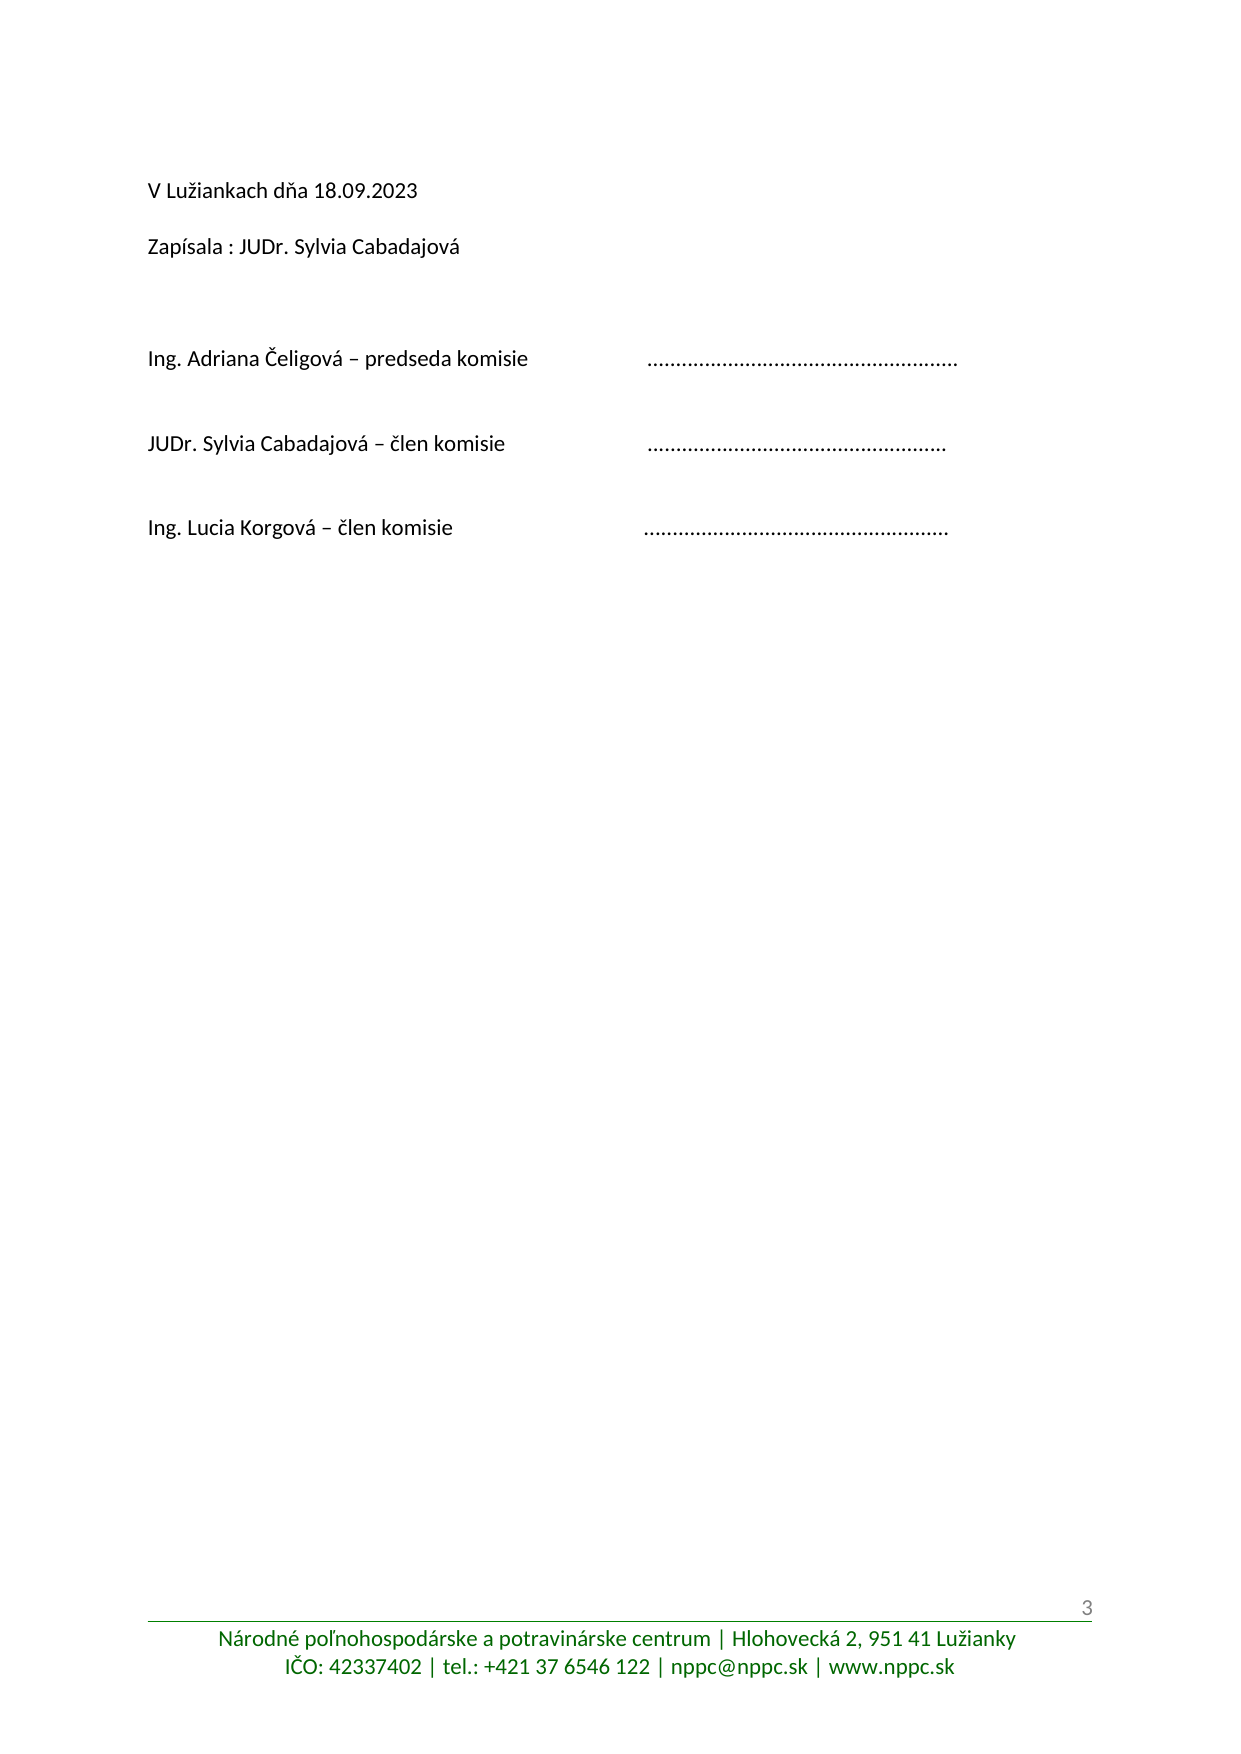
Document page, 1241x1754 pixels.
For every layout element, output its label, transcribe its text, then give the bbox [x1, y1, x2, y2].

text Zapísala : JUDr. Sylvia Cabadajová [148, 232, 1092, 260]
text V Lužiankach dňa 18.09.2023 [148, 176, 1092, 204]
text Ing. Adriana Čeligová – predseda komisie ...................................................... [148, 344, 1092, 372]
text JUDr. Sylvia Cabadajová – člen komisie .................................................... [148, 429, 1092, 457]
text Ing. Lucia Korgová – člen komisie ..................................................... [148, 513, 1092, 541]
